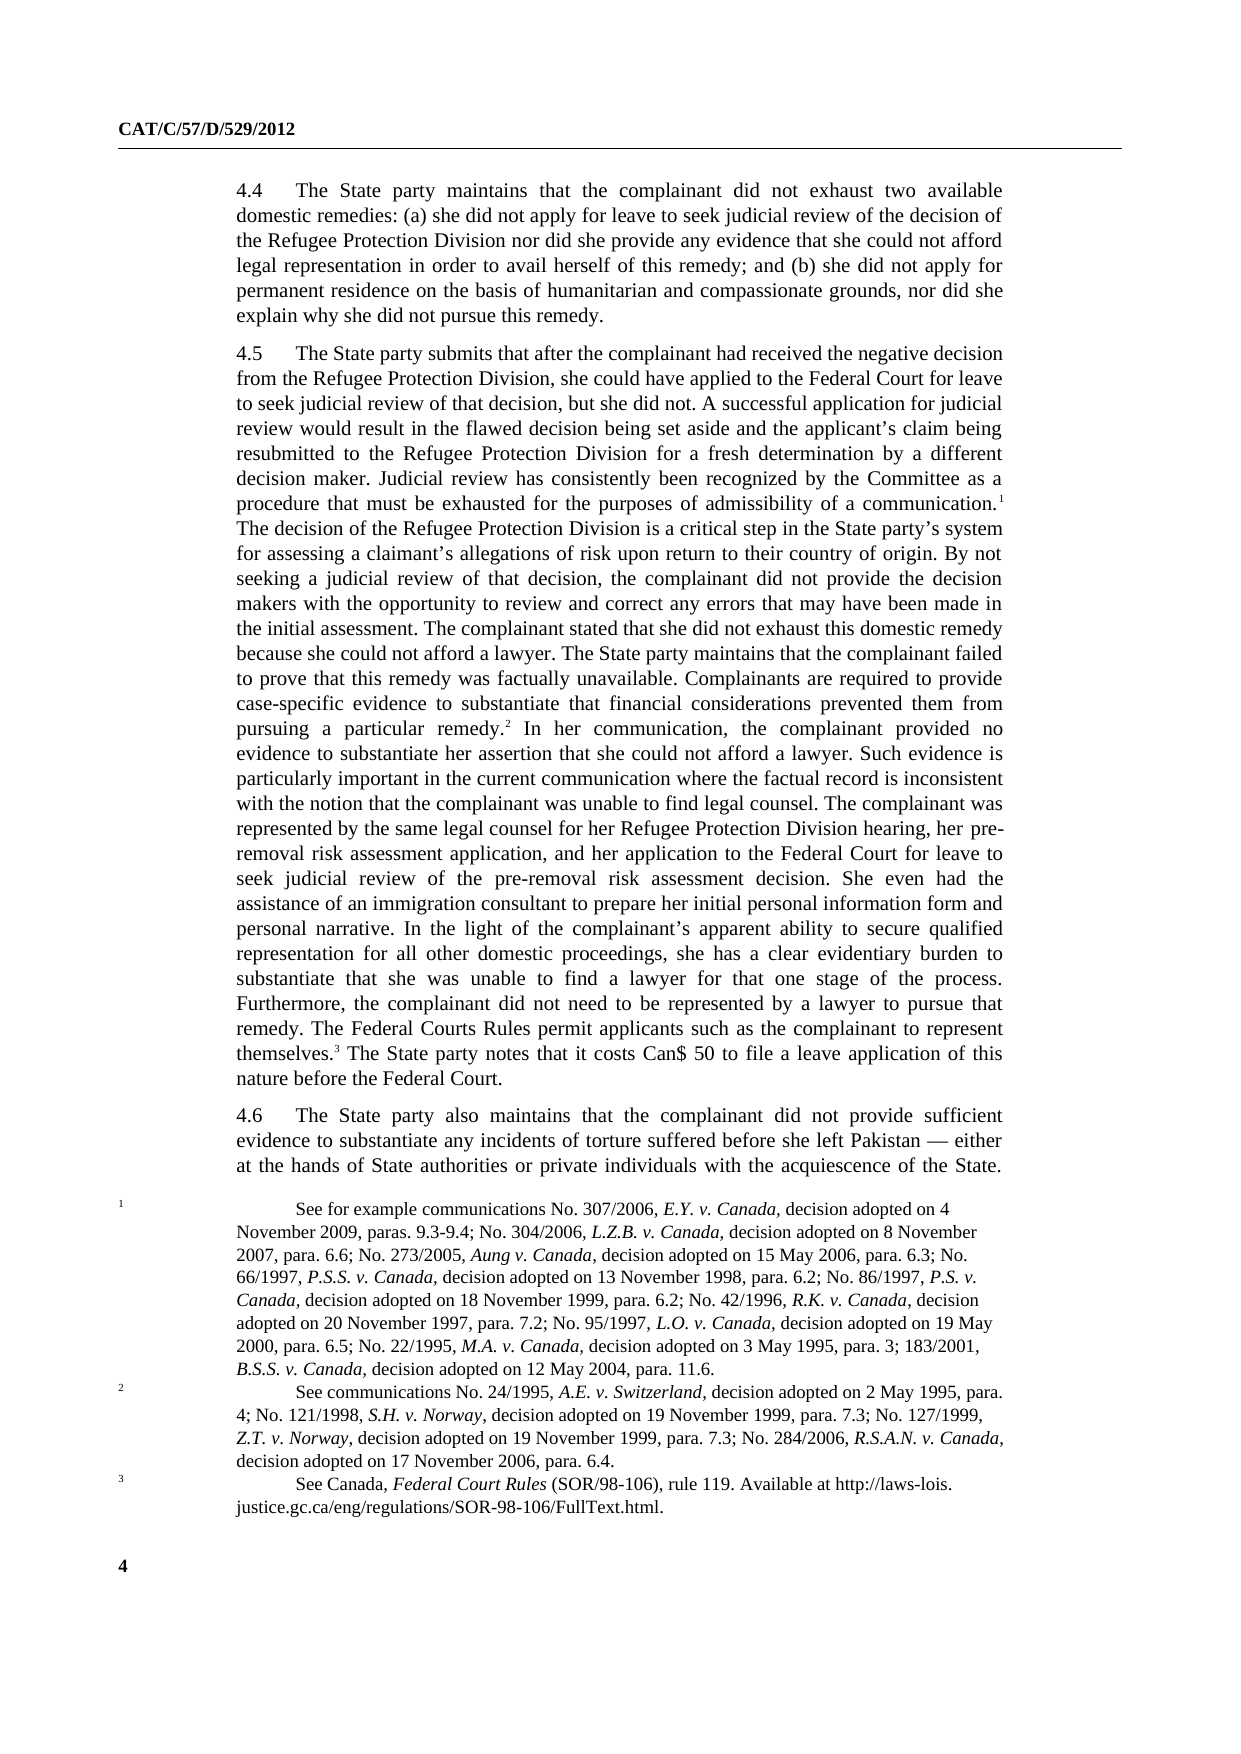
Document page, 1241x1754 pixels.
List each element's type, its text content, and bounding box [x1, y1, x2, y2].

text 4.6 The State party also maintains that the complainant did not provide sufficient evidence to substantiate any incidents of torture suffered before she left Pakistan — either at the hands of State authorities or private individuals with the acquiescence of the State. She did not substantiate that a local dispute between family members, centred around an allegation of adultery over six years ago, could give rise to such a risk of harm that would cause her return to anywhere in Pakistan in 2013 to be a violation of article 3 of the Convention. The State party further maintains that the complainant did not provide evidence to indicate that she would be sought by either the police or private individuals seeking to harm her if she returned to an area of Pakistan outside of her home region. [236, 1102, 1004, 1177]
text 4.4 The State party maintains that the complainant did not exhaust two available domestic remedies: (a) she did not apply for leave to seek judicial review of the decision of the Refugee Protection Division nor did she provide any evidence that she could not afford legal representation in order to avail herself of this remedy; and (b) she did not apply for permanent residence on the basis of humanitarian and compassionate grounds, nor did she explain why she did not pursue this remedy. [236, 177, 1004, 327]
text 4.5 The State party submits that after the complainant had received the negative decision from the Refugee Protection Division, she could have applied to the Federal Court for leave to seek judicial review of that decision, but she did not. A successful application for judicial review would result in the flawed decision being set aside and the applicant’s claim being resubmitted to the Refugee Protection Division for a fresh determination by a different decision maker. Judicial review has consistently been recognized by the Committee as a procedure that must be exhausted for the purposes of admissibility of a communication. The decision of the Refugee Protection Division is a critical step in the State party’s system for assessing a claimant’s allegations of risk upon return to their country of origin. By not seeking a judicial review of that decision, the complainant did not provide the decision makers with the opportunity to review and correct any errors that may have been made in the initial assessment. The complainant stated that she did not exhaust this domestic remedy because she could not afford a lawyer. The State party maintains that the complainant failed to prove that this remedy was factually unavailable. Complainants are required to provide case-specific evidence to substantiate that financial considerations prevented them from pursuing a particular remedy. In her communication, the complainant provided no evidence to substantiate her assertion that she could not afford a lawyer. Such evidence is particularly important in the current communication where the factual record is inconsistent with the notion that the complainant was unable to find legal counsel. The complainant was represented by the same legal counsel for her Refugee Protection Division hearing, her pre-removal risk assessment application, and her application to the Federal Court for leave to seek judicial review of the pre-removal risk assessment decision. She even had the assistance of an immigration consultant to prepare her initial personal information form and personal narrative. In the light of the complainant’s apparent ability to secure qualified representation for all other domestic proceedings, she has a clear evidentiary burden to substantiate that she was unable to find a lawyer for that one stage of the process. Furthermore, the complainant did not need to be represented by a lawyer to pursue that remedy. The Federal Courts Rules permit applicants such as the complainant to represent themselves. The State party notes that it costs Can$ 50 to file a leave application of this nature before the Federal Court. [236, 340, 1004, 1090]
